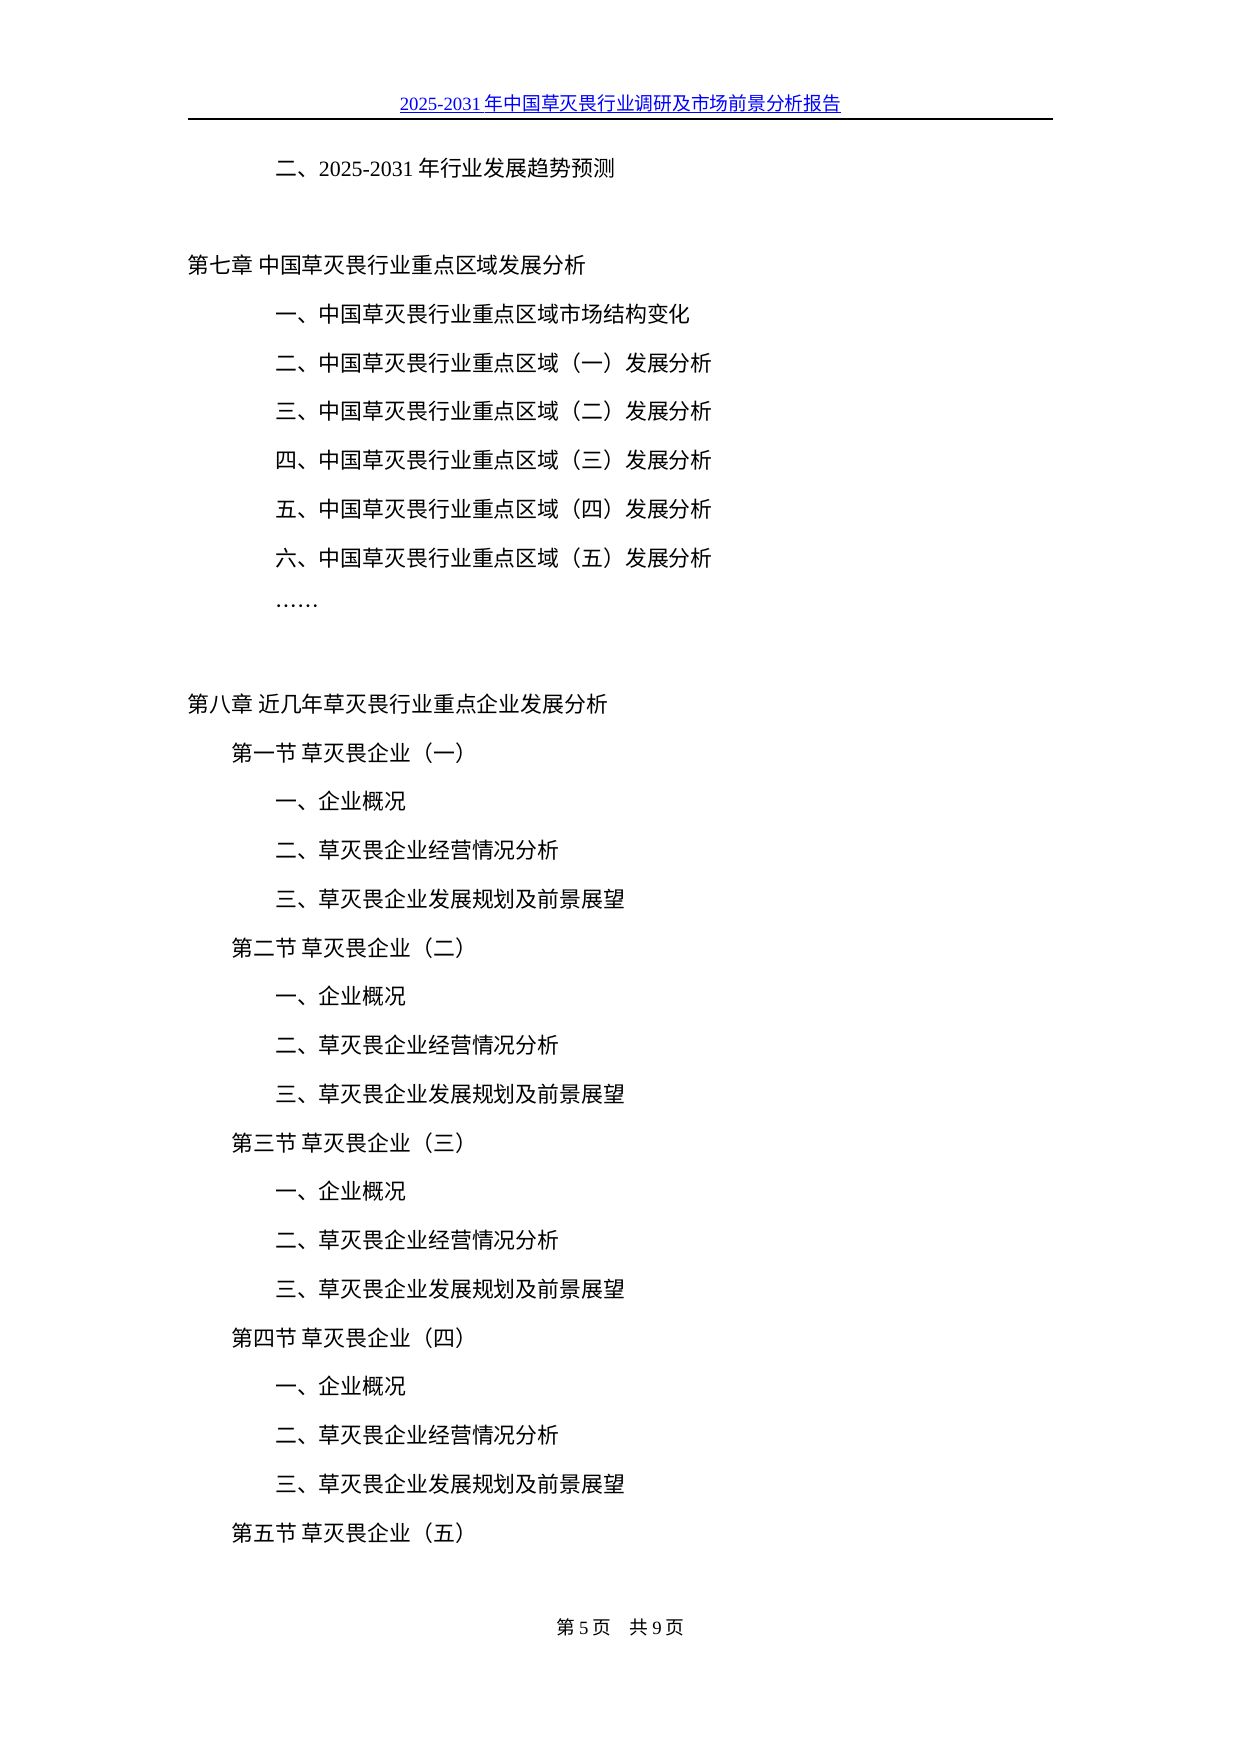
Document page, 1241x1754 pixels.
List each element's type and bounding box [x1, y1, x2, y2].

text [187, 150, 1053, 1548]
